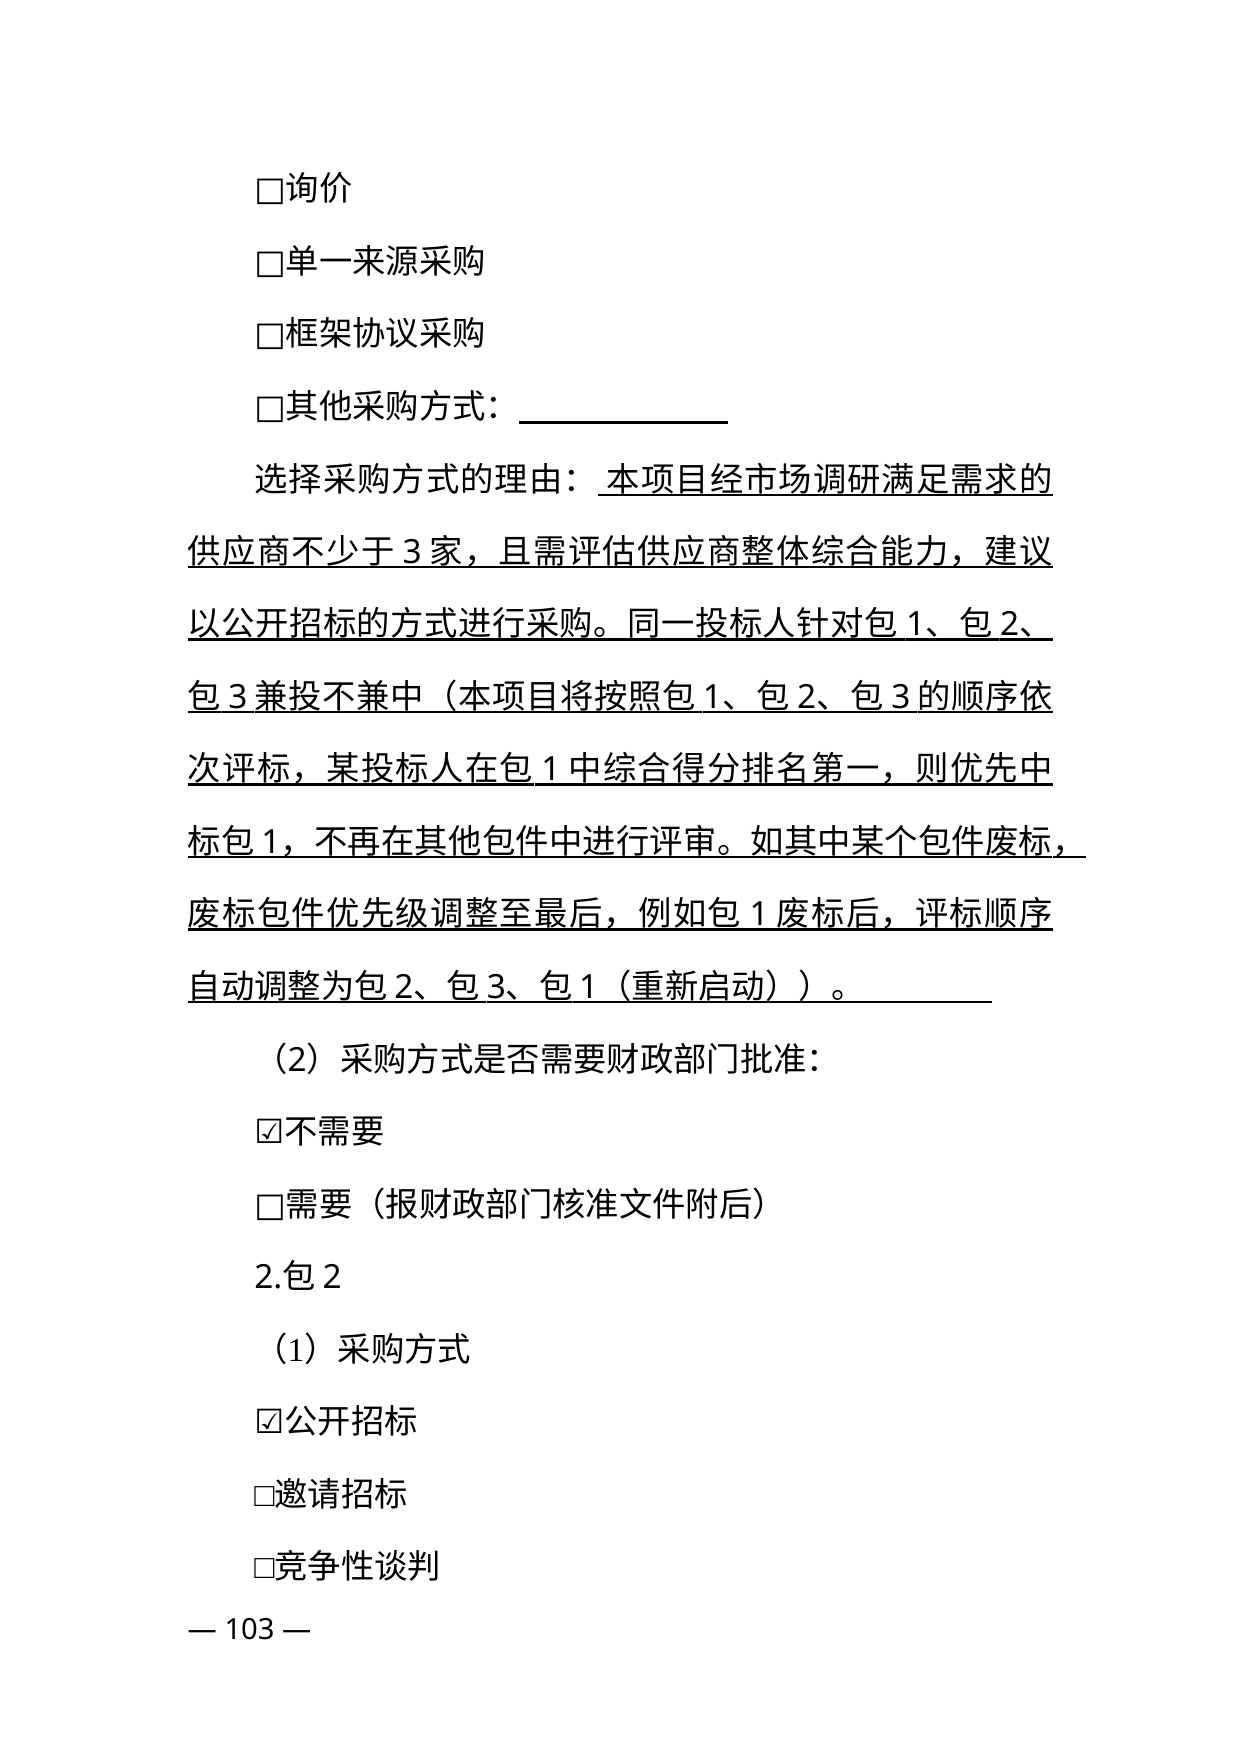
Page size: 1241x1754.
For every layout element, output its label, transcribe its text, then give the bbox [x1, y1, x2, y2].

text □需要（报财政部门核准文件附后） [187, 1177, 1053, 1226]
text 选择采购方式的理由： 本项目经市场调研满足需求的供应商不少于3家，且需评估供应商整体综合能力，建议以公开招标的方式进行采购。同一投标人针对包1、包2、包3兼投不兼中（本项目将按照包1、包2、包3的顺序依次评标，某投标人在包1中综合得分排名第一，则优先中标包1，不再在其他包件中进行评审。如其中某个包件废标，废标包件优先级调整至最后，例如包1废标后，评标顺序自动调整为包2、包3、包1（重新启动））。 [187, 452, 1053, 566]
text ☑不需要 [187, 1105, 1053, 1153]
text 选择采购方式的理由： 本项目经市场调研满足需求的供应商不少于3家，且需评估供应商整体综合能力，建议以公开招标的方式进行采购。同一投标人针对包1、包2、包3兼投不兼中（本项目将按照包1、包2、包3的顺序依次评标，某投标人在包1中综合得分排名第一，则优先中标包1，不再在其他包件中进行评审。如其中某个包件废标，废标包件优先级调整至最后，例如包1废标后，评标顺序自动调整为包2、包3、包1（重新启动））。 [187, 857, 1053, 928]
text □竞争性谈判 [187, 1539, 1053, 1588]
text 选择采购方式的理由： 本项目经市场调研满足需求的供应商不少于3家，且需评估供应商整体综合能力，建议以公开招标的方式进行采购。同一投标人针对包1、包2、包3兼投不兼中（本项目将按照包1、包2、包3的顺序依次评标，某投标人在包1中综合得分排名第一，则优先中标包1，不再在其他包件中进行评审。如其中某个包件废标，废标包件优先级调整至最后，例如包1废标后，评标顺序自动调整为包2、包3、包1（重新启动））。 [187, 639, 1053, 711]
text ☑公开招标 [187, 1395, 1053, 1443]
text 选择采购方式的理由： 本项目经市场调研满足需求的供应商不少于3家，且需评估供应商整体综合能力，建议以公开招标的方式进行采购。同一投标人针对包1、包2、包3兼投不兼中（本项目将按照包1、包2、包3的顺序依次评标，某投标人在包1中综合得分排名第一，则优先中标包1，不再在其他包件中进行评审。如其中某个包件废标，废标包件优先级调整至最后，例如包1废标后，评标顺序自动调整为包2、包3、包1（重新启动））。 [187, 567, 1053, 638]
text □框架协议采购 [187, 307, 1053, 356]
text 选择采购方式的理由： 本项目经市场调研满足需求的供应商不少于3家，且需评估供应商整体综合能力，建议以公开招标的方式进行采购。同一投标人针对包1、包2、包3兼投不兼中（本项目将按照包1、包2、包3的顺序依次评标，某投标人在包1中综合得分排名第一，则优先中标包1，不再在其他包件中进行评审。如其中某个包件废标，废标包件优先级调整至最后，例如包1废标后，评标顺序自动调整为包2、包3、包1（重新启动））。 [187, 712, 1053, 783]
text （2）采购方式是否需要财政部门批准： [187, 1032, 1053, 1081]
text □询价 [187, 162, 1053, 210]
text □其他采购方式： [187, 380, 1053, 428]
text 选择采购方式的理由： 本项目经市场调研满足需求的供应商不少于3家，且需评估供应商整体综合能力，建议以公开招标的方式进行采购。同一投标人针对包1、包2、包3兼投不兼中（本项目将按照包1、包2、包3的顺序依次评标，某投标人在包1中综合得分排名第一，则优先中标包1，不再在其他包件中进行评审。如其中某个包件废标，废标包件优先级调整至最后，例如包1废标后，评标顺序自动调整为包2、包3、包1（重新启动））。 [187, 929, 1053, 1008]
text □邀请招标 [187, 1467, 1053, 1516]
text 选择采购方式的理由： 本项目经市场调研满足需求的供应商不少于3家，且需评估供应商整体综合能力，建议以公开招标的方式进行采购。同一投标人针对包1、包2、包3兼投不兼中（本项目将按照包1、包2、包3的顺序依次评标，某投标人在包1中综合得分排名第一，则优先中标包1，不再在其他包件中进行评审。如其中某个包件废标，废标包件优先级调整至最后，例如包1废标后，评标顺序自动调整为包2、包3、包1（重新启动））。 [187, 784, 1053, 856]
text □单一来源采购 [187, 234, 1053, 283]
text 2.包2 [187, 1250, 1053, 1298]
text （1）采购方式 [187, 1323, 1053, 1371]
